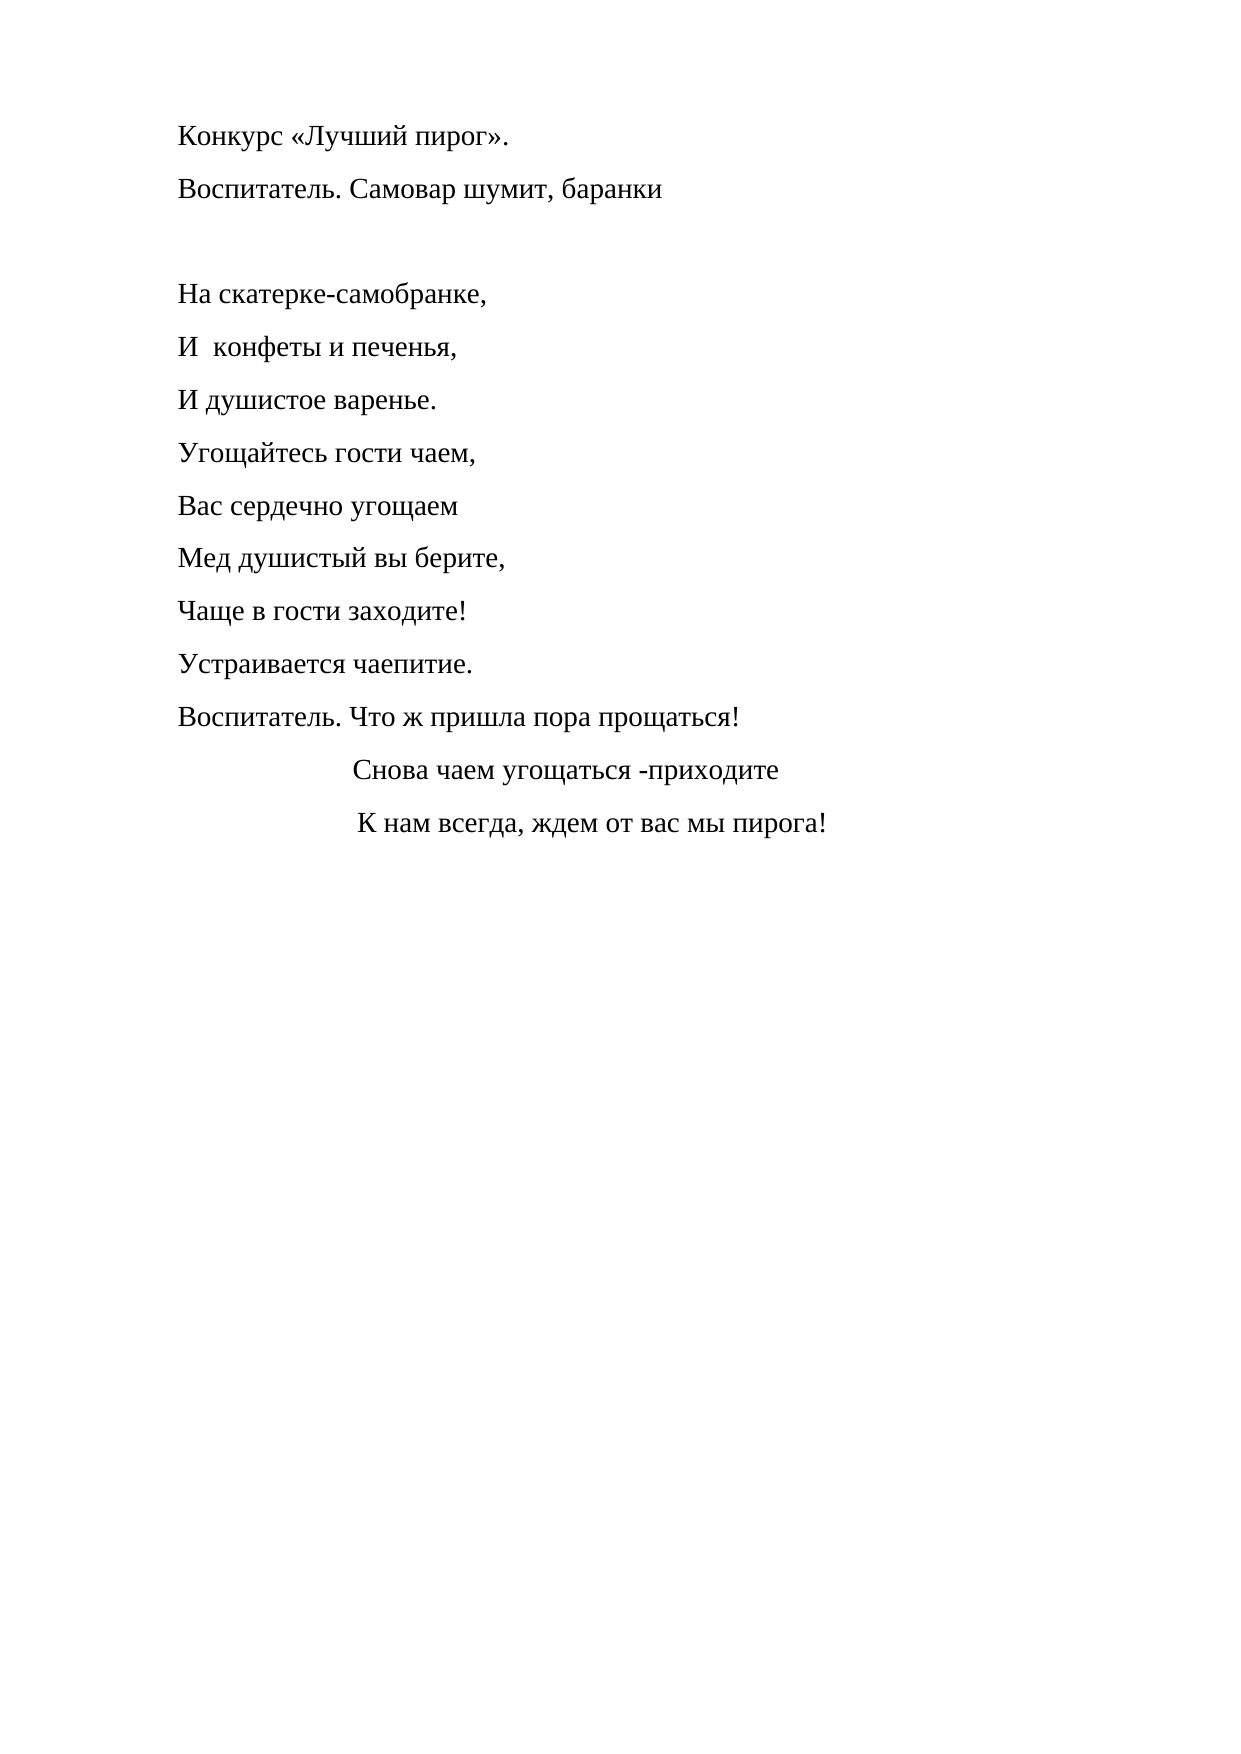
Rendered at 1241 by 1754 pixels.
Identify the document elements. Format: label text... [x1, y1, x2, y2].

text Снова чаем угощаться -приходите [177, 752, 1152, 785]
text И конфеты и печенья, [177, 329, 1152, 363]
text Мед душистый вы берите, [177, 541, 1152, 574]
text Конкурс «Лучший пирог». [177, 118, 1152, 152]
text Устраивается чаепитие. [177, 646, 1152, 680]
text Воспитатель. Самовар шумит, баранки [177, 171, 1152, 204]
text Чаще в гости заходите! [177, 593, 1152, 627]
text Угощайтесь гости чаем, [177, 435, 1152, 468]
text И душистое варенье. [177, 382, 1152, 416]
text Воспитатель. Что ж пришла пора прощаться! [177, 699, 1152, 733]
text Вас сердечно угощаем [177, 488, 1152, 521]
text К нам всегда, ждем от вас мы пирога! [177, 805, 1152, 838]
text На скатерке-самобранке, [177, 277, 1152, 310]
